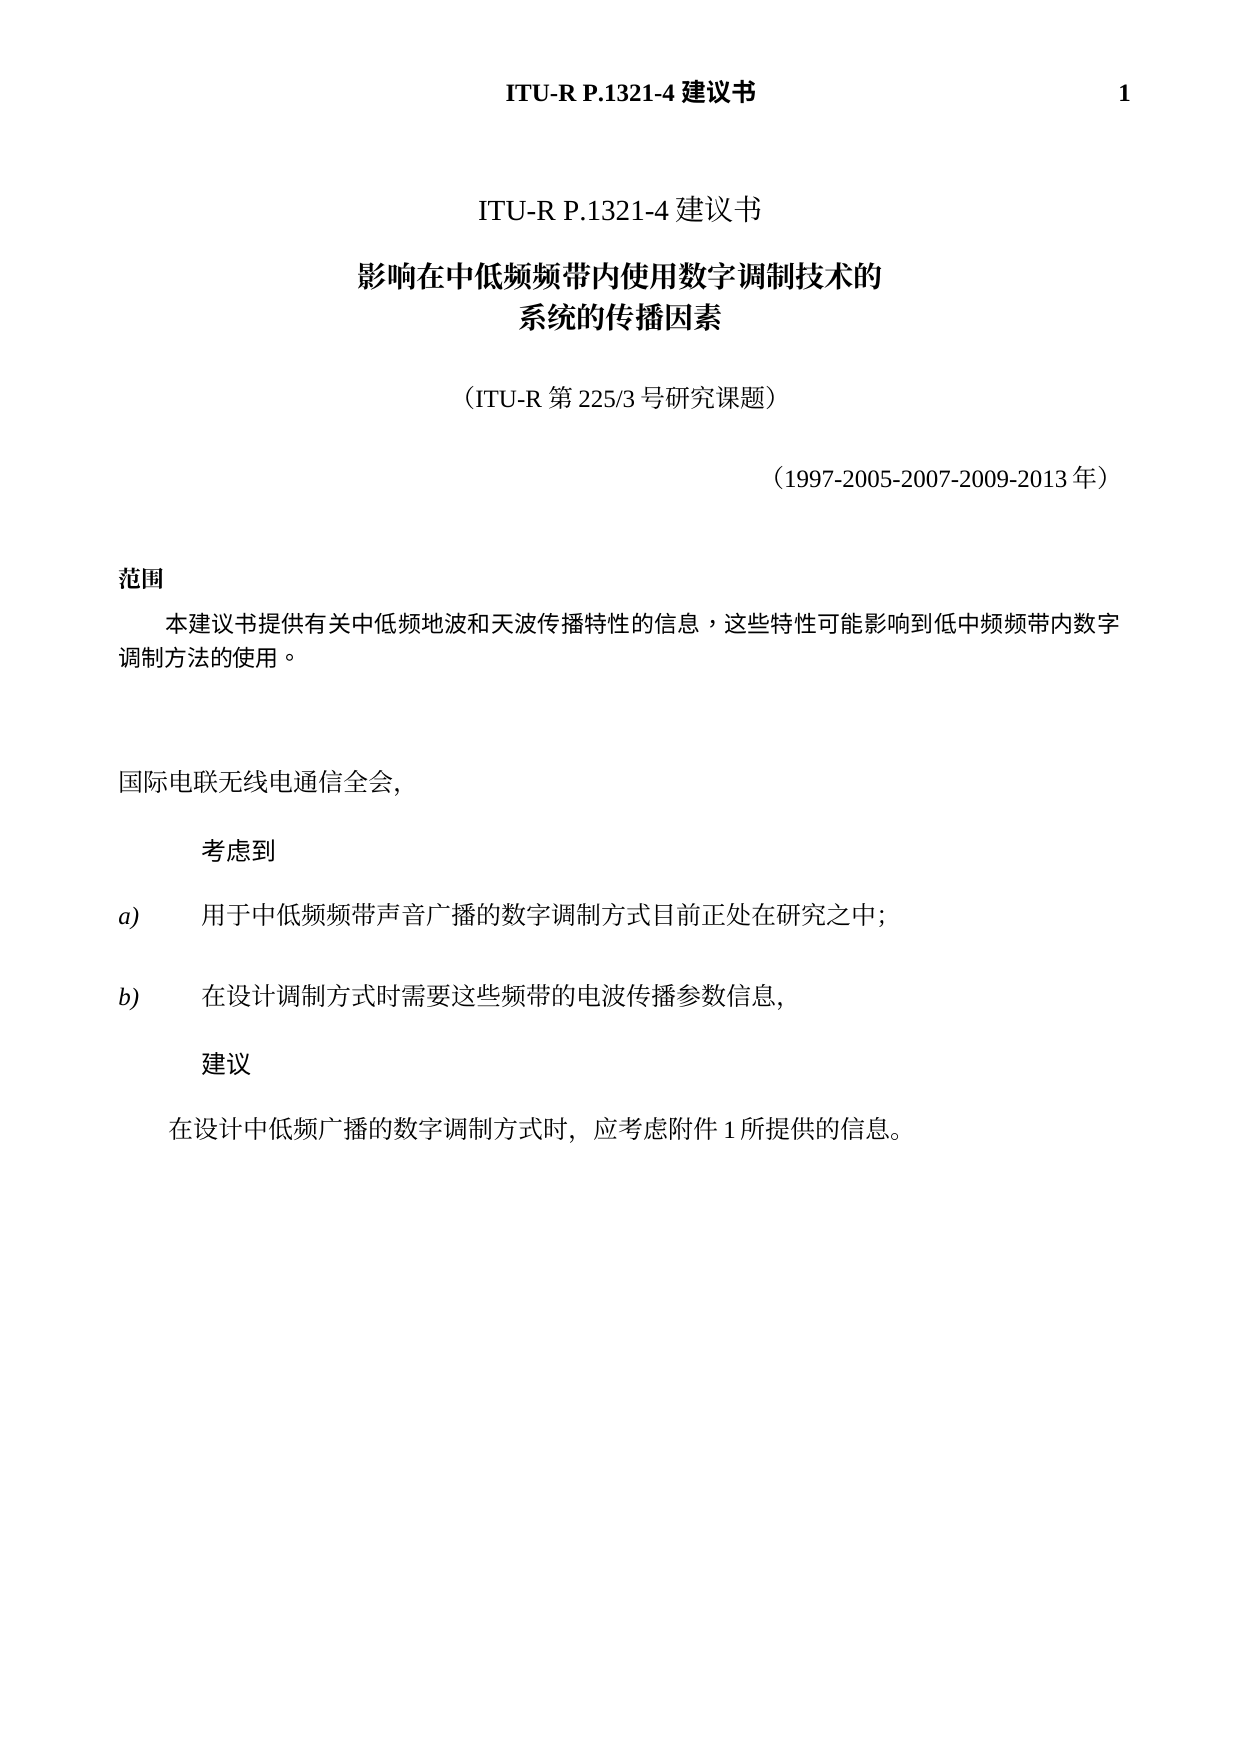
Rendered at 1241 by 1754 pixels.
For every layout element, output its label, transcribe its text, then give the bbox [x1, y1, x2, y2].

text 本建议书提供有关中低频地波和天波传播特性的信息，这些特性可能影响到低中频频带内数字调制方法的使用。 [118, 607, 1122, 675]
title 影响在中低频频带内使用数字调制技术的 系统的传播因素 [118, 253, 1122, 337]
text （ITU-R 第225/3号研究课题） [118, 362, 1122, 430]
text 建议 [201, 1045, 1122, 1081]
text b) 在设计调制方式时需要这些频带的电波传播参数信息， [118, 960, 1122, 1028]
text 国际电联无线电通信全会， [118, 746, 1122, 814]
text 在设计中低频广播的数字调制方式时，应考虑附件1所提供的信息。 [118, 1093, 1122, 1161]
text （1997-2005-2007-2009-2013年） [118, 443, 1122, 511]
text a) 用于中低频频带声音广播的数字调制方式目前正处在研究之中； [118, 880, 1122, 948]
text 考虑到 [201, 831, 1122, 867]
text ITU-R P.1321-4建议书 [118, 187, 1122, 228]
subtitle 范围 [118, 561, 1122, 594]
